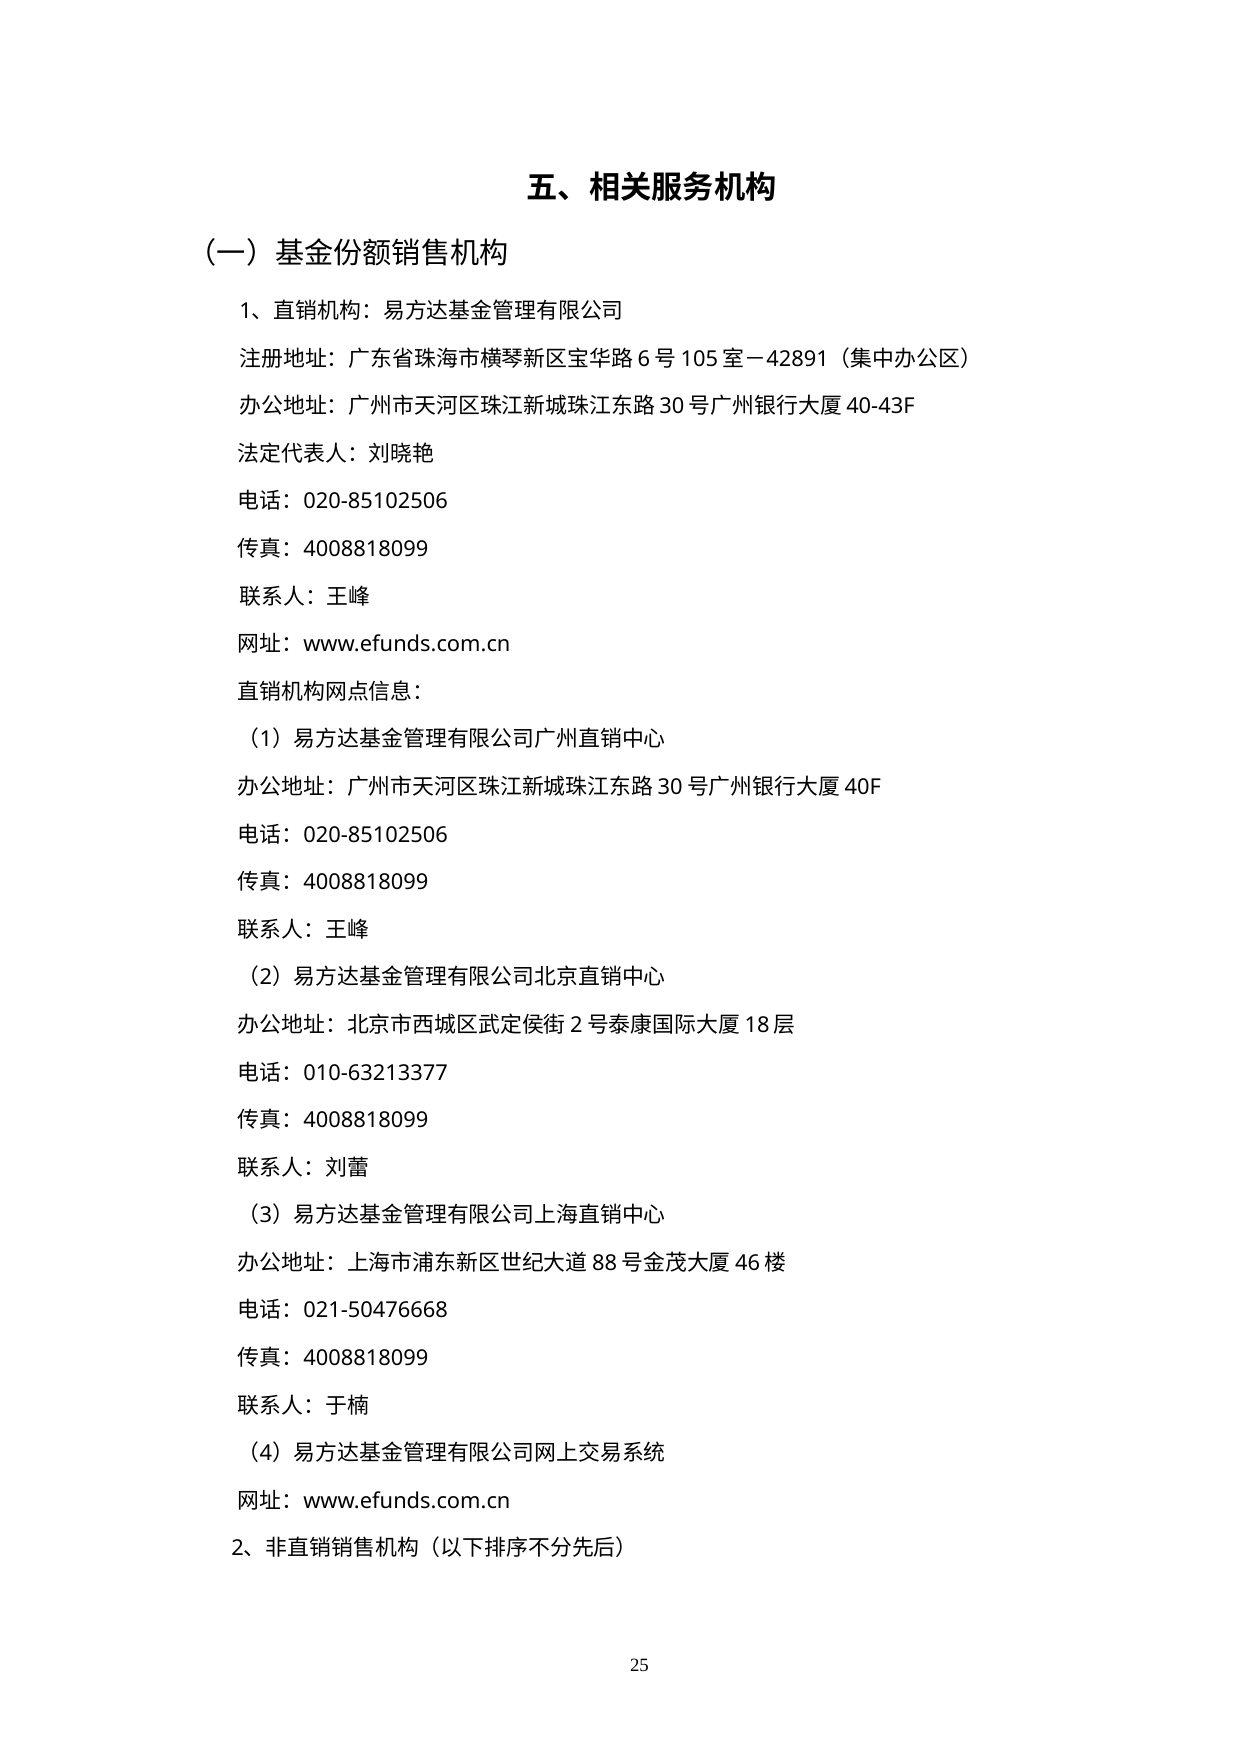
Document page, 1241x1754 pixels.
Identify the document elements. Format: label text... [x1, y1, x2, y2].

text 2、非直销销售机构（以下排序不分先后） [187, 1530, 1053, 1562]
text 法定代表人：刘晓艳 [187, 436, 1053, 468]
text （1）易方达基金管理有限公司广州直销中心 [187, 721, 1053, 753]
text 电话：010-63213377 [187, 1054, 1053, 1086]
text 网址：www.efunds.com.cn [187, 1483, 1053, 1514]
text 电话：020-85102506 [187, 817, 1053, 848]
text 直销机构网点信息： [187, 674, 1053, 706]
text 电话：020-85102506 [187, 483, 1053, 515]
text 办公地址：广州市天河区珠江新城珠江东路30号广州银行大厦40F [187, 769, 1053, 801]
text 办公地址：广州市天河区珠江新城珠江东路30号广州银行大厦40-43F [187, 388, 1053, 420]
text 联系人：刘蕾 [187, 1150, 1053, 1181]
text 五、相关服务机构 [187, 162, 1053, 207]
text 联系人：王峰 [187, 579, 1053, 610]
text 联系人：王峰 [187, 912, 1053, 943]
text 联系人：于楠 [187, 1388, 1053, 1419]
text 1、直销机构：易方达基金管理有限公司 [187, 293, 1053, 325]
text 传真：4008818099 [187, 1340, 1053, 1372]
text 办公地址：上海市浦东新区世纪大道88号金茂大厦46楼 [187, 1245, 1053, 1277]
text 电话：021-50476668 [187, 1292, 1053, 1324]
text 注册地址：广东省珠海市横琴新区宝华路6号105室－42891（集中办公区） [187, 341, 1053, 373]
text 网址：www.efunds.com.cn [187, 626, 1053, 658]
text 办公地址：北京市西城区武定侯街2号泰康国际大厦18层 [187, 1007, 1053, 1039]
subtitle （一）基金份额销售机构 [187, 230, 1053, 272]
text （2）易方达基金管理有限公司北京直销中心 [187, 959, 1053, 991]
text 传真：4008818099 [187, 1102, 1053, 1134]
text （3）易方达基金管理有限公司上海直销中心 [187, 1197, 1053, 1229]
text （4）易方达基金管理有限公司网上交易系统 [187, 1435, 1053, 1467]
text 传真：4008818099 [187, 864, 1053, 896]
text 传真：4008818099 [187, 531, 1053, 563]
